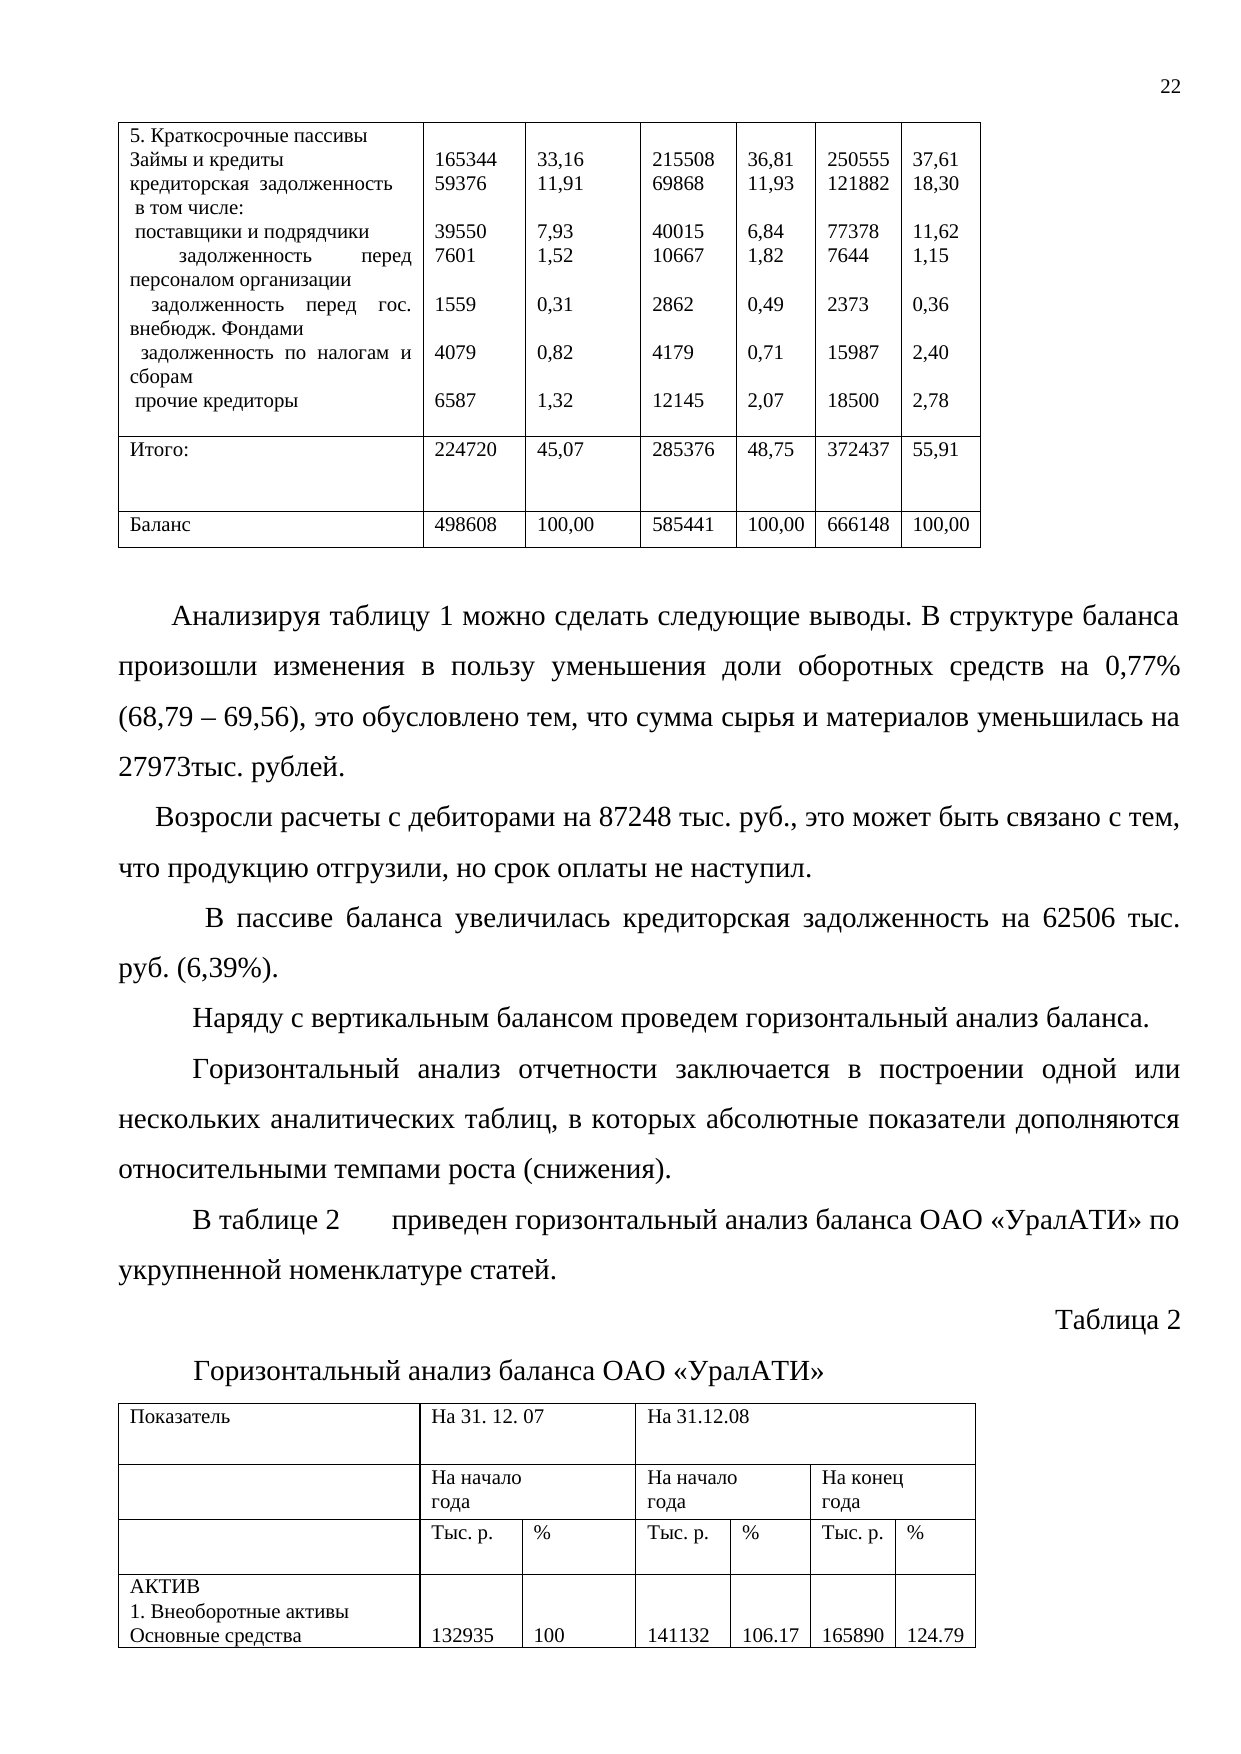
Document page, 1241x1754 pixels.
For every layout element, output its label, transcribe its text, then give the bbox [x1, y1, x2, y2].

table_cell 165890 [811, 1575, 895, 1647]
table_cell 100,00 [902, 512, 980, 547]
text Горизонтальный анализ баланса ОАО «УралАТИ» [118, 1353, 1181, 1386]
table_cell 5. Краткосрочные пассивы Займы и кредиты кредиторская задолженность в том числе: поставщики и подрядчики задолженность перед персоналом организации задолженность перед гос. внебюдж. Фондами задолженность по налогам и сборам прочие кредиторы [119, 123, 423, 436]
table_cell 498608 [424, 512, 525, 547]
table_cell % [523, 1520, 635, 1573]
text Наряду с вертикальным балансом проведем горизонтальный анализ баланса. [118, 1001, 1181, 1034]
table_cell Итого: [119, 437, 423, 511]
table_cell 37,61 18,30 11,62 1,15 0,36 2,40 2,78 [902, 123, 980, 436]
table_cell Тыс. р. [421, 1520, 522, 1573]
table_cell 33,16 11,91 7,93 1,52 0,31 0,82 1,32 [526, 123, 640, 436]
table_cell % [896, 1520, 975, 1573]
table_cell Тыс. р. [636, 1520, 730, 1573]
table_cell [119, 1465, 419, 1519]
table_cell 106.17 [731, 1575, 810, 1647]
table_cell АКТИВ 1. Внеоборотные активы Основные средства [119, 1575, 419, 1647]
table_cell На конец года [811, 1465, 975, 1519]
table_cell [119, 1520, 419, 1573]
table_cell 666148 [816, 512, 901, 547]
table_cell 250555 121882 77378 7644 2373 15987 18500 [816, 123, 901, 436]
table_cell 372437 [816, 437, 901, 511]
table_cell 55,91 [902, 437, 980, 511]
table_cell 100,00 [737, 512, 815, 547]
table_cell 45,07 [526, 437, 640, 511]
text Возросли расчеты с дебиторами на 87248 тыс. руб., это может быть связано с тем, что продукцию отгрузили, но срок оплаты не наступил. [118, 799, 1181, 883]
table_cell Тыс. р. [811, 1520, 895, 1573]
text Горизонтальный анализ отчетности заключается в построении одной или нескольких аналитических таблиц, в которых абсолютные показатели дополняются относительными темпами роста (снижения). [118, 1051, 1181, 1185]
table_cell 36,81 11,93 6,84 1,82 0,49 0,71 2,07 [737, 123, 815, 436]
table_cell На начало года [636, 1465, 810, 1519]
table_cell 285376 [641, 437, 736, 511]
table_header Показатель [119, 1404, 419, 1464]
table_cell 124.79 [896, 1575, 975, 1647]
text В пассиве баланса увеличилась кредиторская задолженность на 62506 тыс. руб. (6,39%). [118, 900, 1181, 984]
table_cell 141132 [636, 1575, 730, 1647]
table_cell 165344 59376 39550 7601 1559 4079 6587 [424, 123, 525, 436]
table_cell % [731, 1520, 810, 1573]
text Таблица 2 [118, 1302, 1181, 1336]
table_cell 224720 [424, 437, 525, 511]
table_header На 31.12.08 [636, 1404, 975, 1464]
table_cell Баланс [119, 512, 423, 547]
table_cell 48,75 [737, 437, 815, 511]
table_cell 585441 [641, 512, 736, 547]
text Анализируя таблицу 1 можно сделать следующие выводы. В структуре баланса произошли изменения в пользу уменьшения доли оборотных средств на 0,77% (68,79 – 69,56), это обусловлено тем, что сумма сырья и материалов уменьшилась на 27973тыс. рублей. [118, 598, 1181, 783]
table_header На 31. 12. 07 [421, 1404, 635, 1464]
table_cell 100,00 [526, 512, 640, 547]
text В таблице 2 приведен горизонтальный анализ баланса ОАО «УралАТИ» по укрупненной номенклатуре статей. [118, 1202, 1181, 1286]
table_cell На начало года [421, 1465, 635, 1519]
table_cell 215508 69868 40015 10667 2862 4179 12145 [641, 123, 736, 436]
table_cell 100 [523, 1575, 635, 1647]
table_cell 132935 [421, 1575, 522, 1647]
